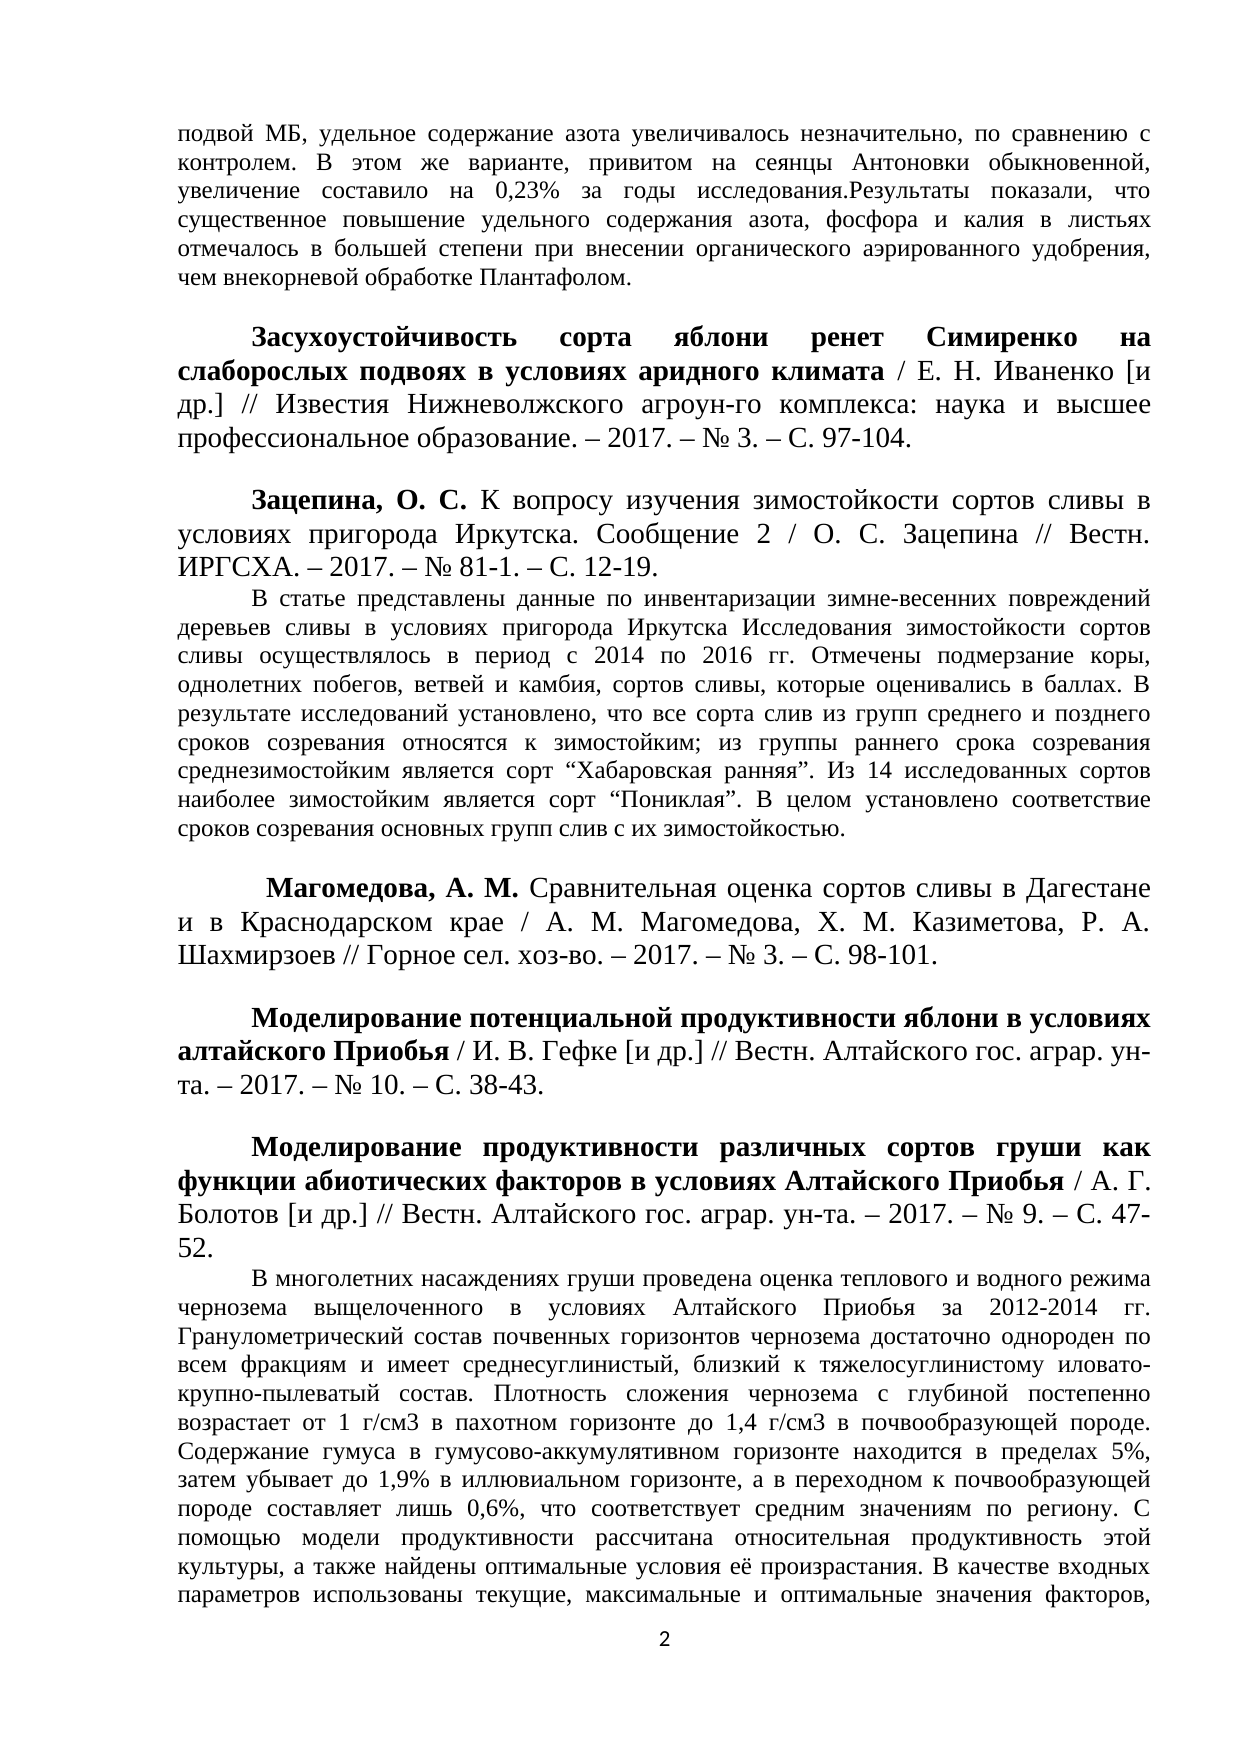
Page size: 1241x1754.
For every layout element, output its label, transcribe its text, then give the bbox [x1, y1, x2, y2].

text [177, 118, 1152, 291]
text Зацепина, О. С. К вопросу изучения зимостойкости сортов сливы в условиях пригорода Иркутска. Сообщение 2 / О. С. Зацепина // Вестн. ИРГСХА. – 2017. – № 81-1. – С. 12-19. [177, 482, 1152, 583]
text Моделирование продуктивности различных сортов груши как функции абиотических факторов в условиях Алтайского Приобья / А. Г. Болотов [и др.] // Вестн. Алтайского гос. аграр. ун-та. – 2017. – № 9. – С. 47-52. [177, 1129, 1152, 1263]
text Моделирование потенциальной продуктивности яблони в условиях алтайского Приобья / И. В. Гефке [и др.] // Вестн. Алтайского гос. аграр. ун-та. – 2017. – № 10. – С. 38-43. [177, 1000, 1152, 1100]
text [177, 1263, 1152, 1608]
text Магомедова, А. М. Сравнительная оценка сортов сливы в Дагестане и в Краснодарском крае / А. М. Магомедова, Х. М. Казиметова, Р. А. Шахмирзоев // Горное сел. хоз-во. – 2017. – № 3. – С. 98-101. [177, 870, 1152, 971]
text Засухоустойчивость сорта яблони ренет Симиренко на слаборослых подвоях в условиях аридного климата / Е. Н. Иваненко [и др.] // Известия Нижневолжского агроун-го комплекса: наука и высшее профессиональное образование. – 2017. – № 3. – С. 97-104. [177, 319, 1152, 453]
text В статье представлены данные по инвентаризации зимне-весенних повреждений деревьев сливы в условиях пригорода Иркутска Исследования зимостойкости сортов сливы осуществлялось в период с 2014 по 2016 гг. Отмечены подмерзание коры, однолетних побегов, ветвей и камбия, сортов сливы, которые оценивались в баллах. В результате исследований установлено, что все сорта слив из групп среднего и позднего сроков созревания относятся к зимостойким; из группы раннего срока созревания среднезимостойким является сорт “Хабаровская ранняя”. Из 14 исследованных сортов наиболее зимостойким является сорт “Пониклая”. В целом установлено соответствие сроков созревания основных групп слив с их зимостойкостью. [177, 583, 1152, 842]
